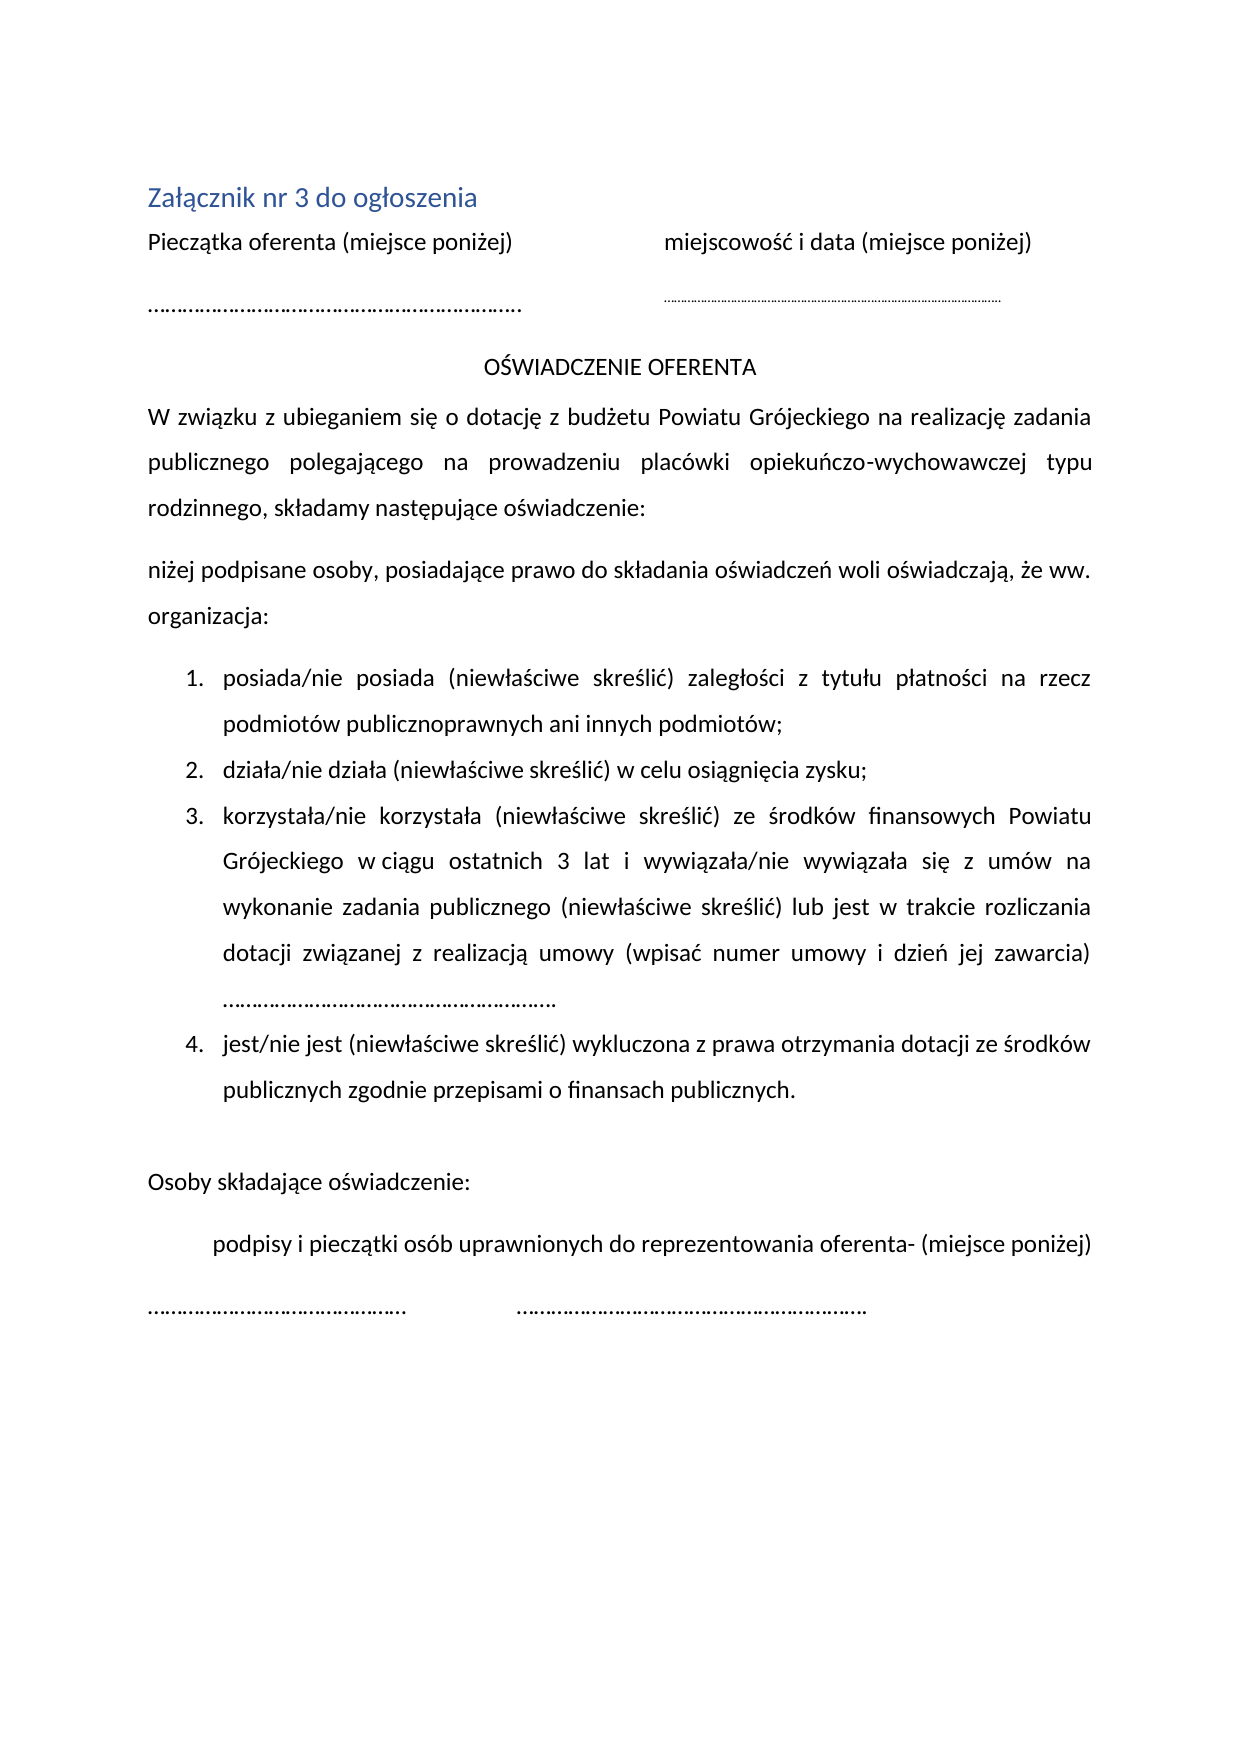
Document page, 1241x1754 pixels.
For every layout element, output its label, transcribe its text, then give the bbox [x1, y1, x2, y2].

text OŚWIADCZENIE OFERENTA [148, 351, 1093, 382]
list jest/nie jest (niewłaściwe skreślić) wykluczona z prawa otrzymania dotacji ze środków publicznych zgodnie przepisami o finansach publicznych. [185, 1028, 1093, 1105]
text ……………………………………………………….. ……………………………………………………………………………………….. [148, 289, 1093, 319]
list posiada/nie posiada (niewłaściwe skreślić) zaległości z tytułu płatności na rzecz podmiotów publicznoprawnych ani innych podmiotów; [185, 663, 1093, 739]
text ……………………………………… ……………………………………………………. [148, 1290, 1093, 1321]
text podpisy i pieczątki osób uprawnionych do reprezentowania oferenta- (miejsce poniżej) [148, 1228, 1093, 1258]
subtitle Załącznik nr 3 do ogłoszenia [148, 179, 1093, 215]
list korzystała/nie korzystała (niewłaściwe skreślić) ze środków finansowych Powiatu Grójeckiego w ciągu ostatnich 3 lat i wywiązała/nie wywiązała się z umów na wykonanie zadania publicznego (niewłaściwe skreślić) lub jest w trakcie rozliczania dotacji związanej z realizacją umowy (wpisać numer umowy i dzień jej zawarcia) …………………………………………………. [185, 800, 1093, 1013]
list działa/nie działa (niewłaściwe skreślić) w celu osiągnięcia zysku; [185, 754, 1093, 784]
text Osoby składające oświadczenie: [148, 1166, 1093, 1196]
text niżej podpisane osoby, posiadające prawo do składania oświadczeń woli oświadczają, że ww. organizacja: [148, 554, 1093, 631]
text Pieczątka oferenta (miejsce poniżej) miejscowość i data (miejsce poniżej) [148, 226, 1093, 257]
text W związku z ubieganiem się o dotację z budżetu Powiatu Grójeckiego na realizację zadania publicznego polegającego na prowadzeniu placówki opiekuńczo-wychowawczej typu rodzinnego, składamy następujące oświadczenie: [148, 401, 1093, 523]
